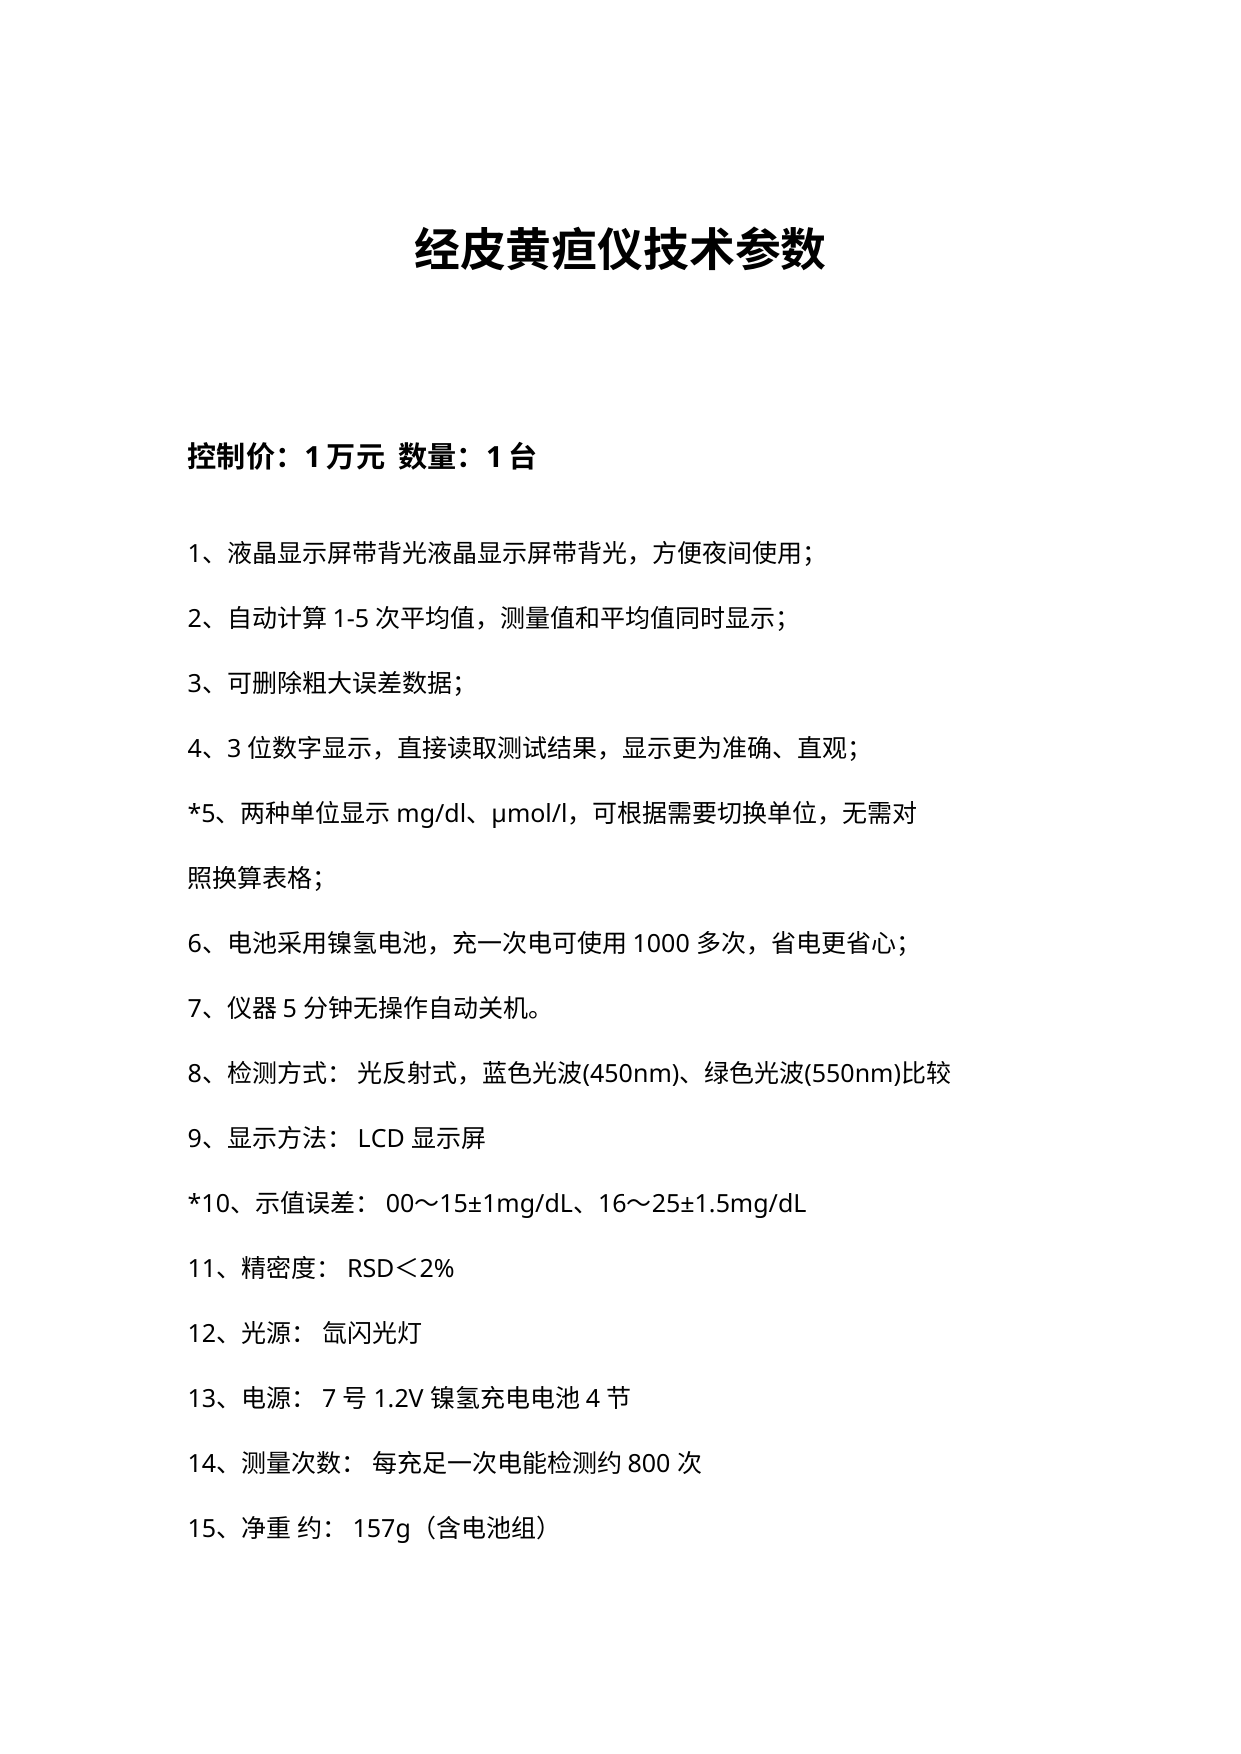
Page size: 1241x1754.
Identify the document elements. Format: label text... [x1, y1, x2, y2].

text 6、电池采用镍氢电池，充一次电可使用 1000 多次，省电更省心； [187, 909, 1053, 974]
text *10、示值误差： 00～15±1mg/dL、16～25±1.5mg/dL [187, 1169, 1053, 1234]
text 控制价：1万元 数量：1台 [187, 422, 1053, 487]
text 15、净重 约： 157g（含电池组） [187, 1494, 1053, 1559]
text 7、仪器 5 分钟无操作自动关机。 [187, 974, 1053, 1039]
text *5、两种单位显示 mg/dl、μmol/l，可根据需要切换单位，无需对 [187, 779, 1053, 844]
text 12、光源： 氙闪光灯 [187, 1299, 1053, 1364]
subtitle 经皮黄疸仪技术参数 [187, 197, 1053, 295]
text 照换算表格； [187, 844, 1053, 909]
text 2、自动计算 1-5 次平均值，测量值和平均值同时显示； [187, 584, 1053, 649]
text 14、测量次数： 每充足一次电能检测约 800 次 [187, 1429, 1053, 1494]
text 9、显示方法： LCD 显示屏 [187, 1104, 1053, 1169]
text 3、可删除粗大误差数据； [187, 649, 1053, 714]
text 8、检测方式： 光反射式，蓝色光波(450nm)、绿色光波(550nm)比较 [187, 1039, 1053, 1104]
text 13、电源： 7 号 1.2V 镍氢充电电池 4 节 [187, 1364, 1053, 1429]
text 11、精密度： RSD＜2% [187, 1234, 1053, 1299]
text 1、液晶显示屏带背光液晶显示屏带背光，方便夜间使用； [187, 519, 1053, 584]
text 4、3 位数字显示，直接读取测试结果，显示更为准确、直观； [187, 714, 1053, 779]
